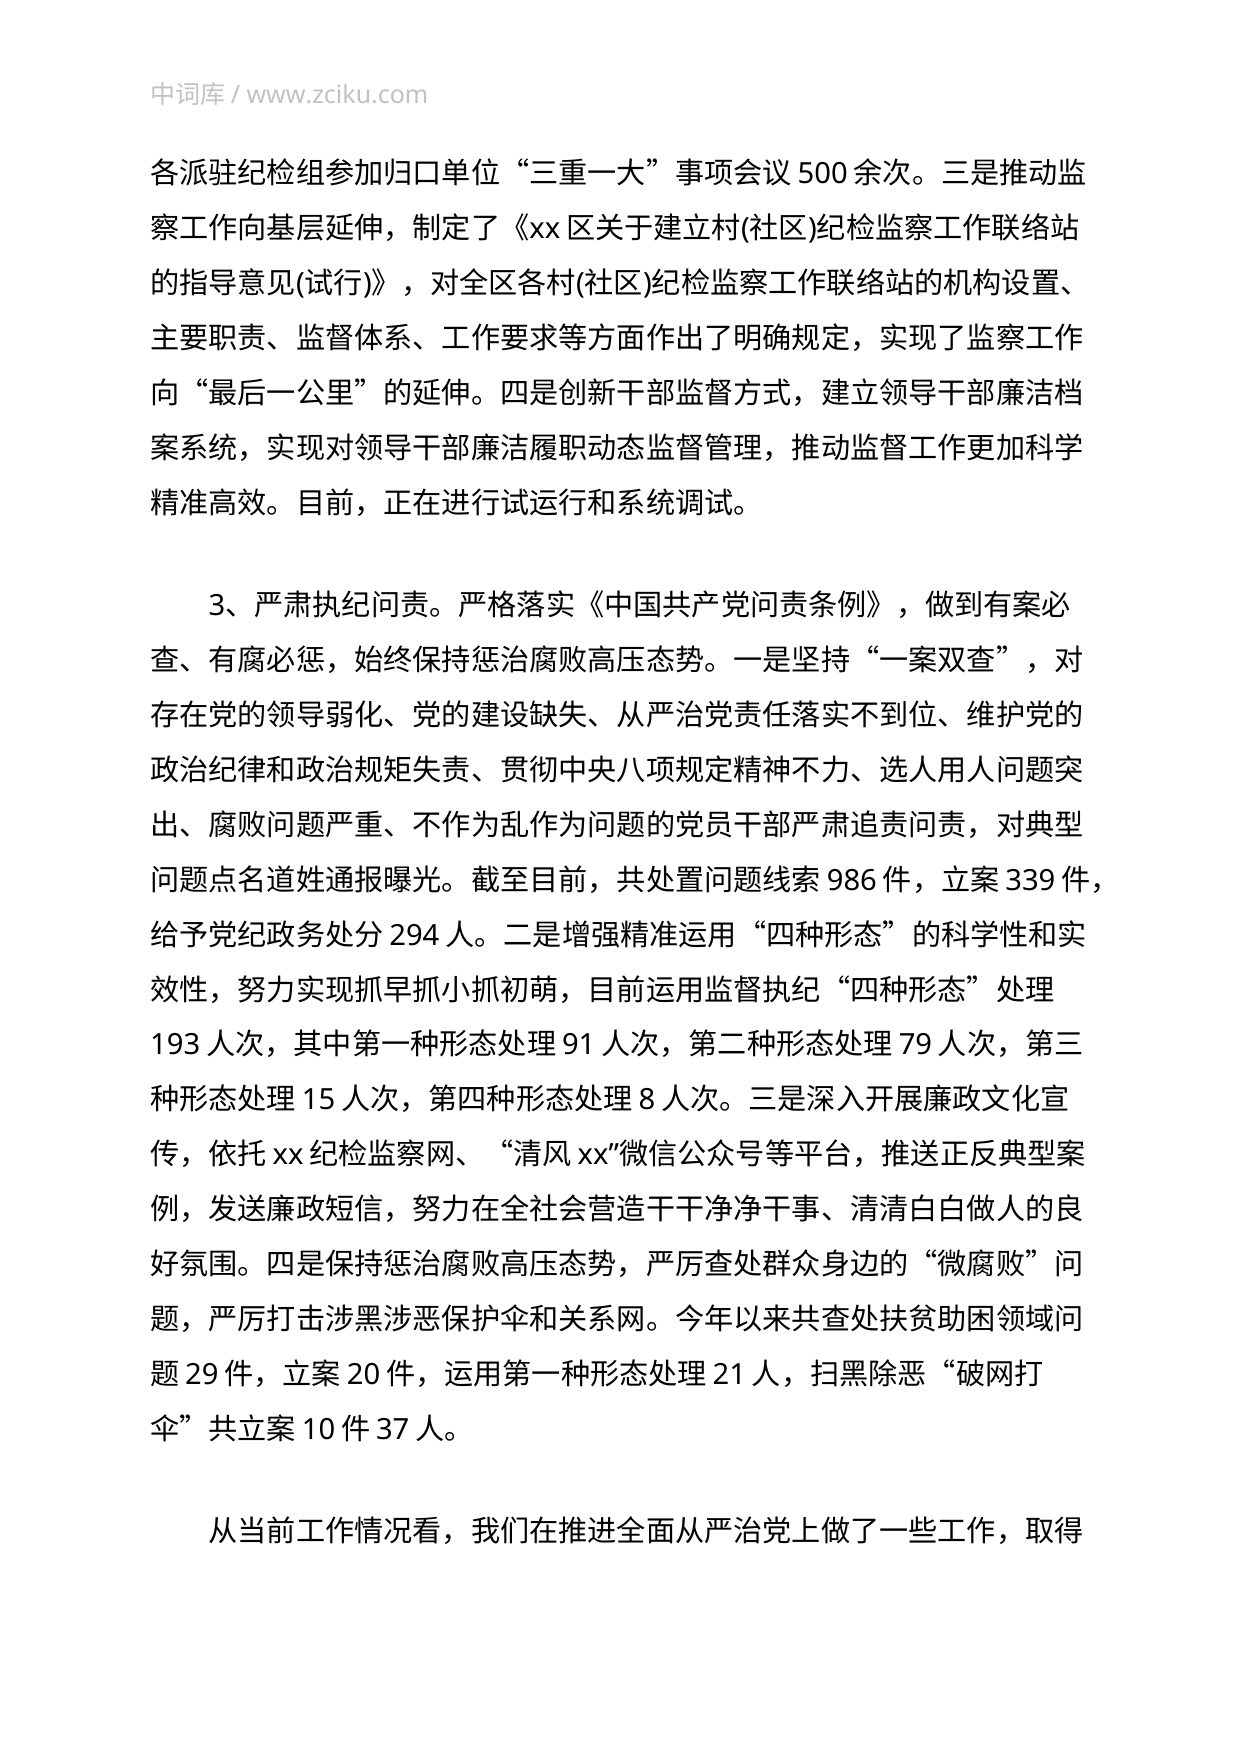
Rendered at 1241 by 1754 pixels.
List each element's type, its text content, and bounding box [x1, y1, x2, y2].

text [150, 150, 1090, 522]
text 3、严肃执纪问责。严格落实《中国共产党问责条例》，做到有案必查、有腐必惩，始终保持惩治腐败高压态势。一是坚持“一案双查”，对存在党的领导弱化、党的建设缺失、从严治党责任落实不到位、维护党的政治纪律和政治规矩失责、贯彻中央八项规定精神不力、选人用人问题突出、腐败问题严重、不作为乱作为问题的党员干部严肃追责问责，对典型问题点名道姓通报曝光。截至目前，共处置问题线索986件，立案339件，给予党纪政务处分294人。二是增强精准运用“四种形态”的科学性和实效性，努力实现抓早抓小抓初萌，目前运用监督执纪“四种形态”处理193人次，其中第一种形态处理91人次，第二种形态处理79人次，第三种形态处理15人次，第四种形态处理8人次。三是深入开展廉政文化宣传，依托xx纪检监察网、“清风xx”微信公众号等平台，推送正反典型案例，发送廉政短信，努力在全社会营造干干净净干事、清清白白做人的良好氛围。四是保持惩治腐败高压态势，严厉查处群众身边的“微腐败”问题，严厉打击涉黑涉恶保护伞和关系网。今年以来共查处扶贫助困领域问题29件，立案20件，运用第一种形态处理21人，扫黑除恶“破网打伞”共立案10件37人。 [150, 581, 1090, 1448]
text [150, 1508, 1090, 1550]
